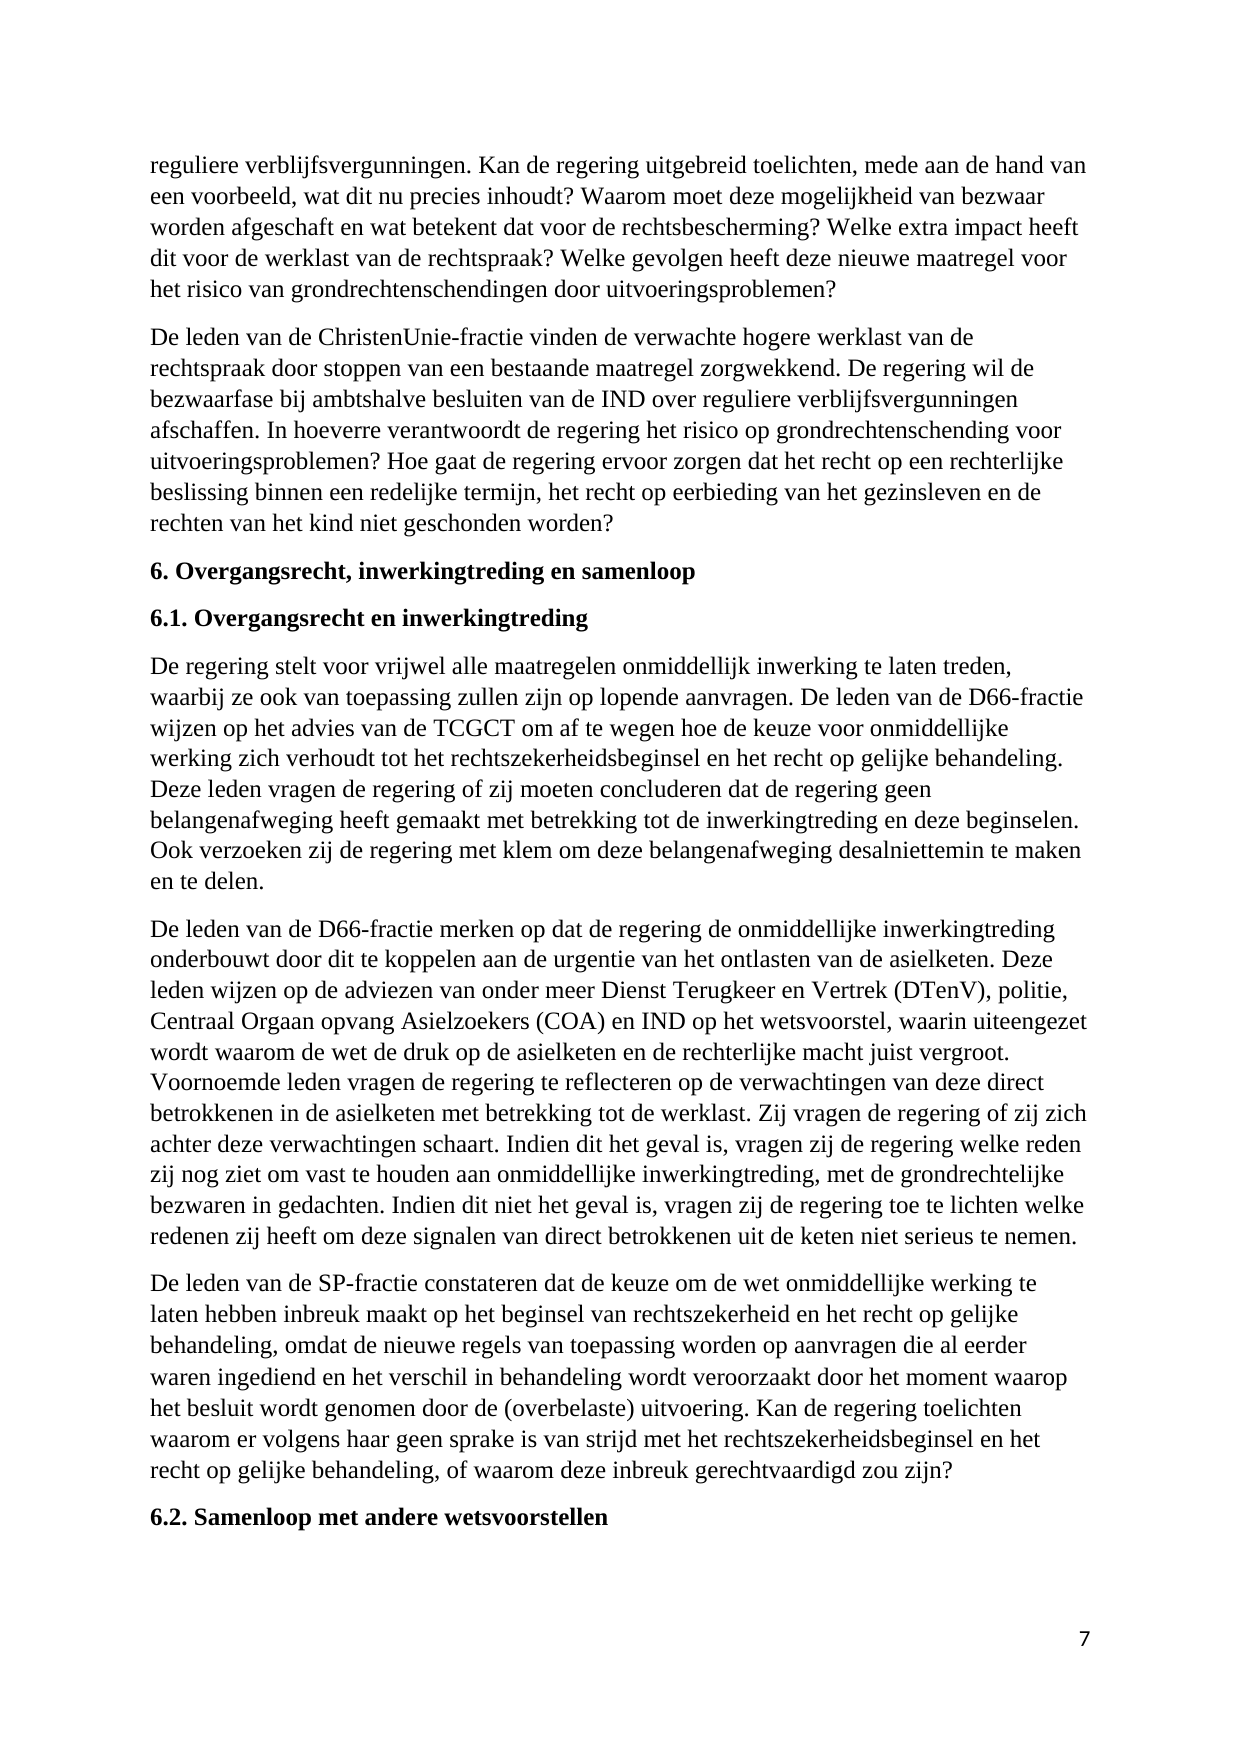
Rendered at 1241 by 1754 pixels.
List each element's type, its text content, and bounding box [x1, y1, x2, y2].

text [150, 150, 1090, 303]
text 6. Overgangsrecht, inwerkingtreding en samenloop [150, 556, 1090, 584]
text De leden van de D66-fractie merken op dat de regering de onmiddellijke inwerkingtreding onderbouwt door dit te koppelen aan de urgentie van het ontlasten van de asielketen. Deze leden wijzen op de adviezen van onder meer Dienst Terugkeer en Vertrek (DTenV), politie, Centraal Orgaan opvang Asielzoekers (COA) en IND op het wetsvoorstel, waarin uiteengezet wordt waarom de wet de druk op de asielketen en de rechterlijke macht juist vergroot. Voornoemde leden vragen de regering te reflecteren op de verwachtingen van deze direct betrokkenen in de asielketen met betrekking tot de werklast. Zij vragen de regering of zij zich achter deze verwachtingen schaart. Indien dit het geval is, vragen zij de regering welke reden zij nog ziet om vast te houden aan onmiddellijke inwerkingtreding, met de grondrechtelijke bezwaren in gedachten. Indien dit niet het geval is, vragen zij de regering toe te lichten welke redenen zij heeft om deze signalen van direct betrokkenen uit de keten niet serieus te nemen. [150, 914, 1090, 1250]
text De leden van de ChristenUnie-fractie vinden de verwachte hogere werklast van de rechtspraak door stoppen van een bestaande maatregel zorgwekkend. De regering wil de bezwaarfase bij ambtshalve besluiten van de IND over reguliere verblijfsvergunningen afschaffen. In hoeverre verantwoordt de regering het risico op grondrechtenschending voor uitvoeringsproblemen? Hoe gaat de regering ervoor zorgen dat het recht op een rechterlijke beslissing binnen een redelijke termijn, het recht op eerbieding van het gezinsleven en de rechten van het kind niet geschonden worden? [150, 322, 1090, 537]
text 6.2. Samenloop met andere wetsvoorstellen [150, 1502, 1090, 1531]
text De regering stelt voor vrijwel alle maatregelen onmiddellijk inwerking te laten treden, waarbij ze ook van toepassing zullen zijn op lopende aanvragen. De leden van de D66-fractie wijzen op het advies van de TCGCT om af te wegen hoe de keuze voor onmiddellijke werking zich verhoudt tot het rechtszekerheidsbeginsel en het recht op gelijke behandeling. Deze leden vragen de regering of zij moeten concluderen dat de regering geen belangenafweging heeft gemaakt met betrekking tot de inwerkingtreding en deze beginselen. Ook verzoeken zij de regering met klem om deze belangenafweging desalniettemin te maken en te delen. [150, 651, 1090, 895]
text De leden van de SP-fractie constateren dat de keuze om de wet onmiddellijke werking te laten hebben inbreuk maakt op het beginsel van rechtszekerheid en het recht op gelijke behandeling, omdat de nieuwe regels van toepassing worden op aanvragen die al eerder waren ingediend en het verschil in behandeling wordt veroorzaakt door het moment waarop het besluit wordt genomen door de (overbelaste) uitvoering. Kan de regering toelichten waarom er volgens haar geen sprake is van strijd met het rechtszekerheidsbeginsel en het recht op gelijke behandeling, of waarom deze inbreuk gerechtvaardigd zou zijn? [150, 1268, 1090, 1483]
text 6.1. Overgangsrecht en inwerkingtreding [150, 603, 1090, 632]
